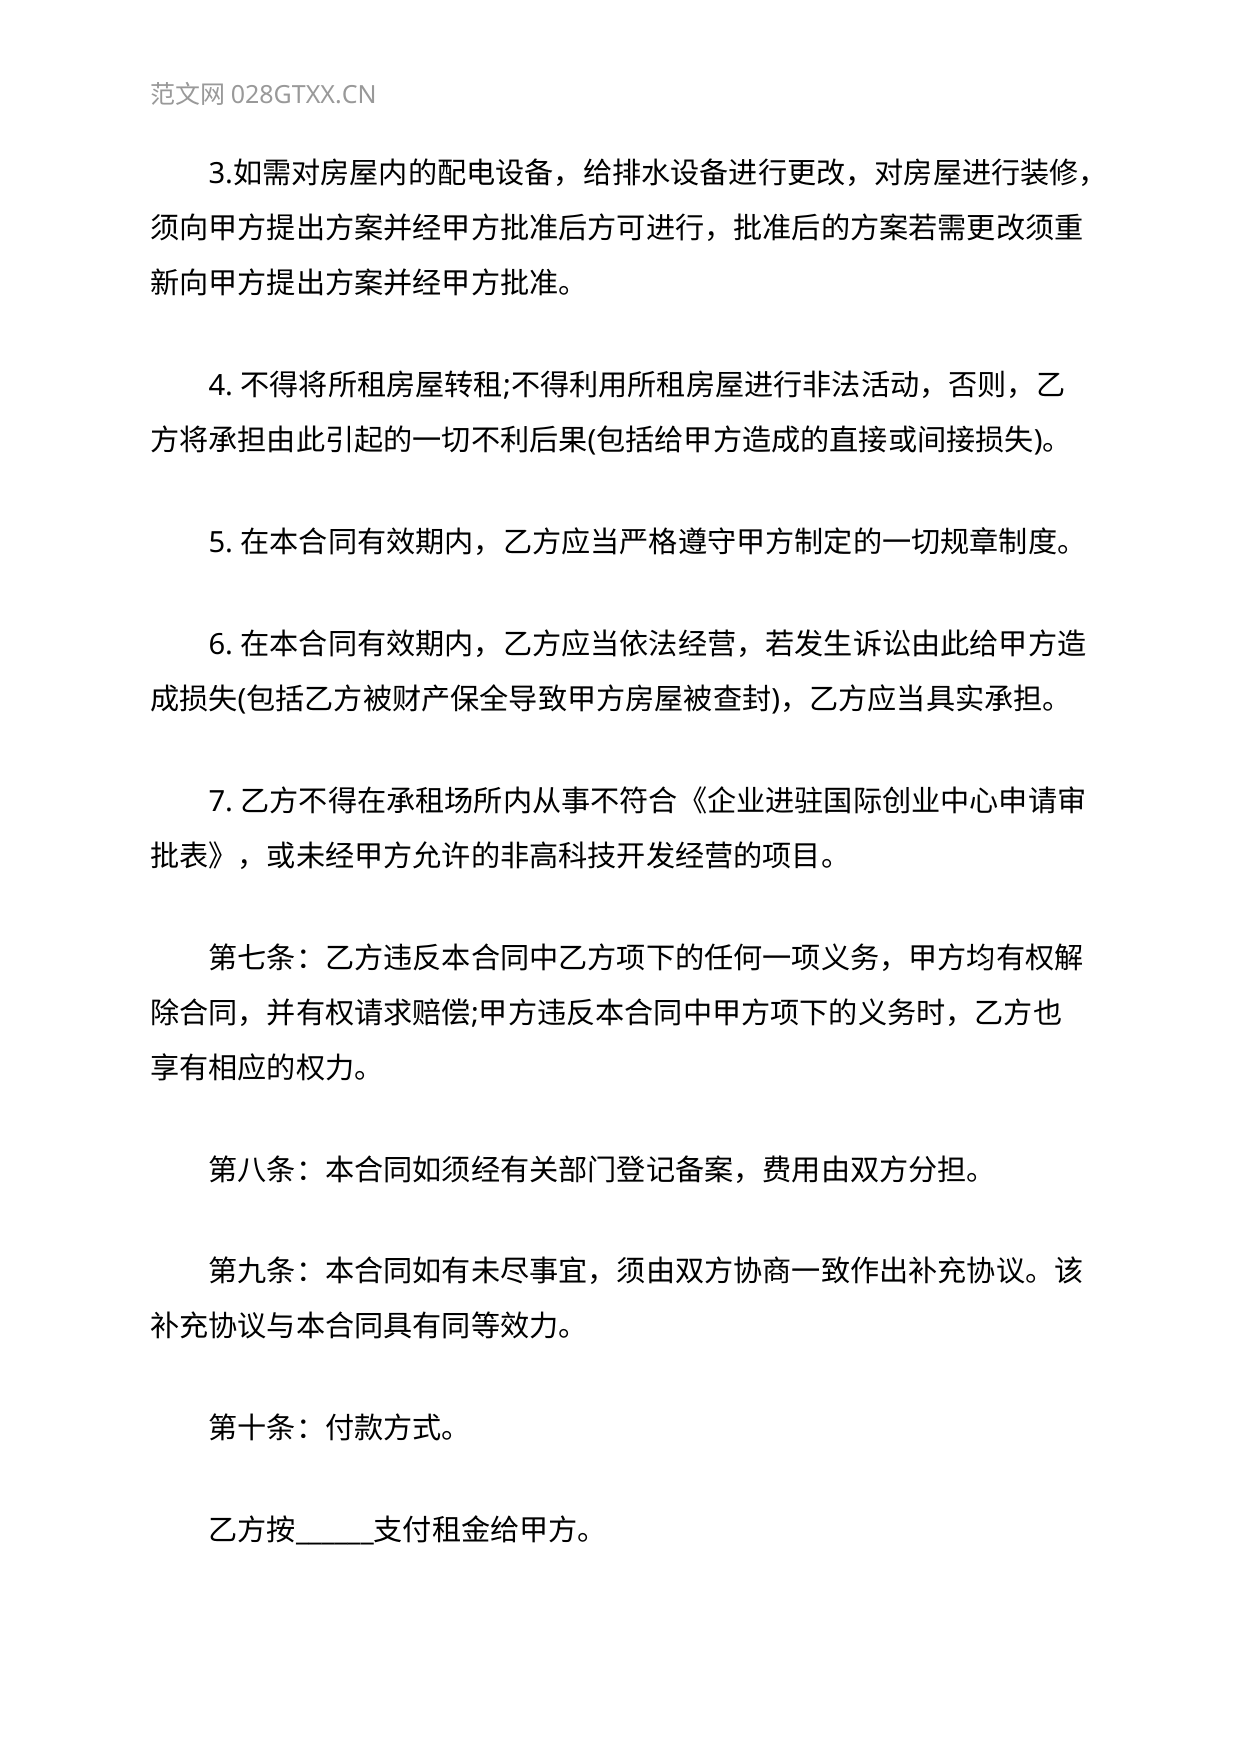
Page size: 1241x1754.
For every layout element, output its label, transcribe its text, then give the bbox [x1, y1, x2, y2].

text 第七条：乙方违反本合同中乙方项下的任何一项义务，甲方均有权解除合同，并有权请求赔偿;甲方违反本合同中甲方项下的义务时，乙方也享有相应的权力。 [150, 934, 1090, 1087]
text 6. 在本合同有效期内，乙方应当依法经营，若发生诉讼由此给甲方造成损失(包括乙方被财产保全导致甲方房屋被查封)，乙方应当具实承担。 [150, 621, 1090, 718]
text 4. 不得将所租房屋转租;不得利用所租房屋进行非法活动，否则，乙方将承担由此引起的一切不利后果(包括给甲方造成的直接或间接损失)。 [150, 362, 1090, 459]
text 5. 在本合同有效期内，乙方应当严格遵守甲方制定的一切规章制度。 [150, 519, 1090, 561]
text 第九条：本合同如有未尽事宜，须由双方协商一致作出补充协议。该补充协议与本合同具有同等效力。 [150, 1248, 1090, 1345]
text 第八条：本合同如须经有关部门登记备案，费用由双方分担。 [150, 1146, 1090, 1188]
text 乙方按______支付租金给甲方。 [150, 1506, 1090, 1549]
text 7. 乙方不得在承租场所内从事不符合《企业进驻国际创业中心申请审批表》，或未经甲方允许的非高科技开发经营的项目。 [150, 778, 1090, 875]
text 3.如需对房屋内的配电设备，给排水设备进行更改，对房屋进行装修，须向甲方提出方案并经甲方批准后方可进行，批准后的方案若需更改须重新向甲方提出方案并经甲方批准。 [150, 150, 1090, 302]
text 第十条：付款方式。 [150, 1404, 1090, 1447]
